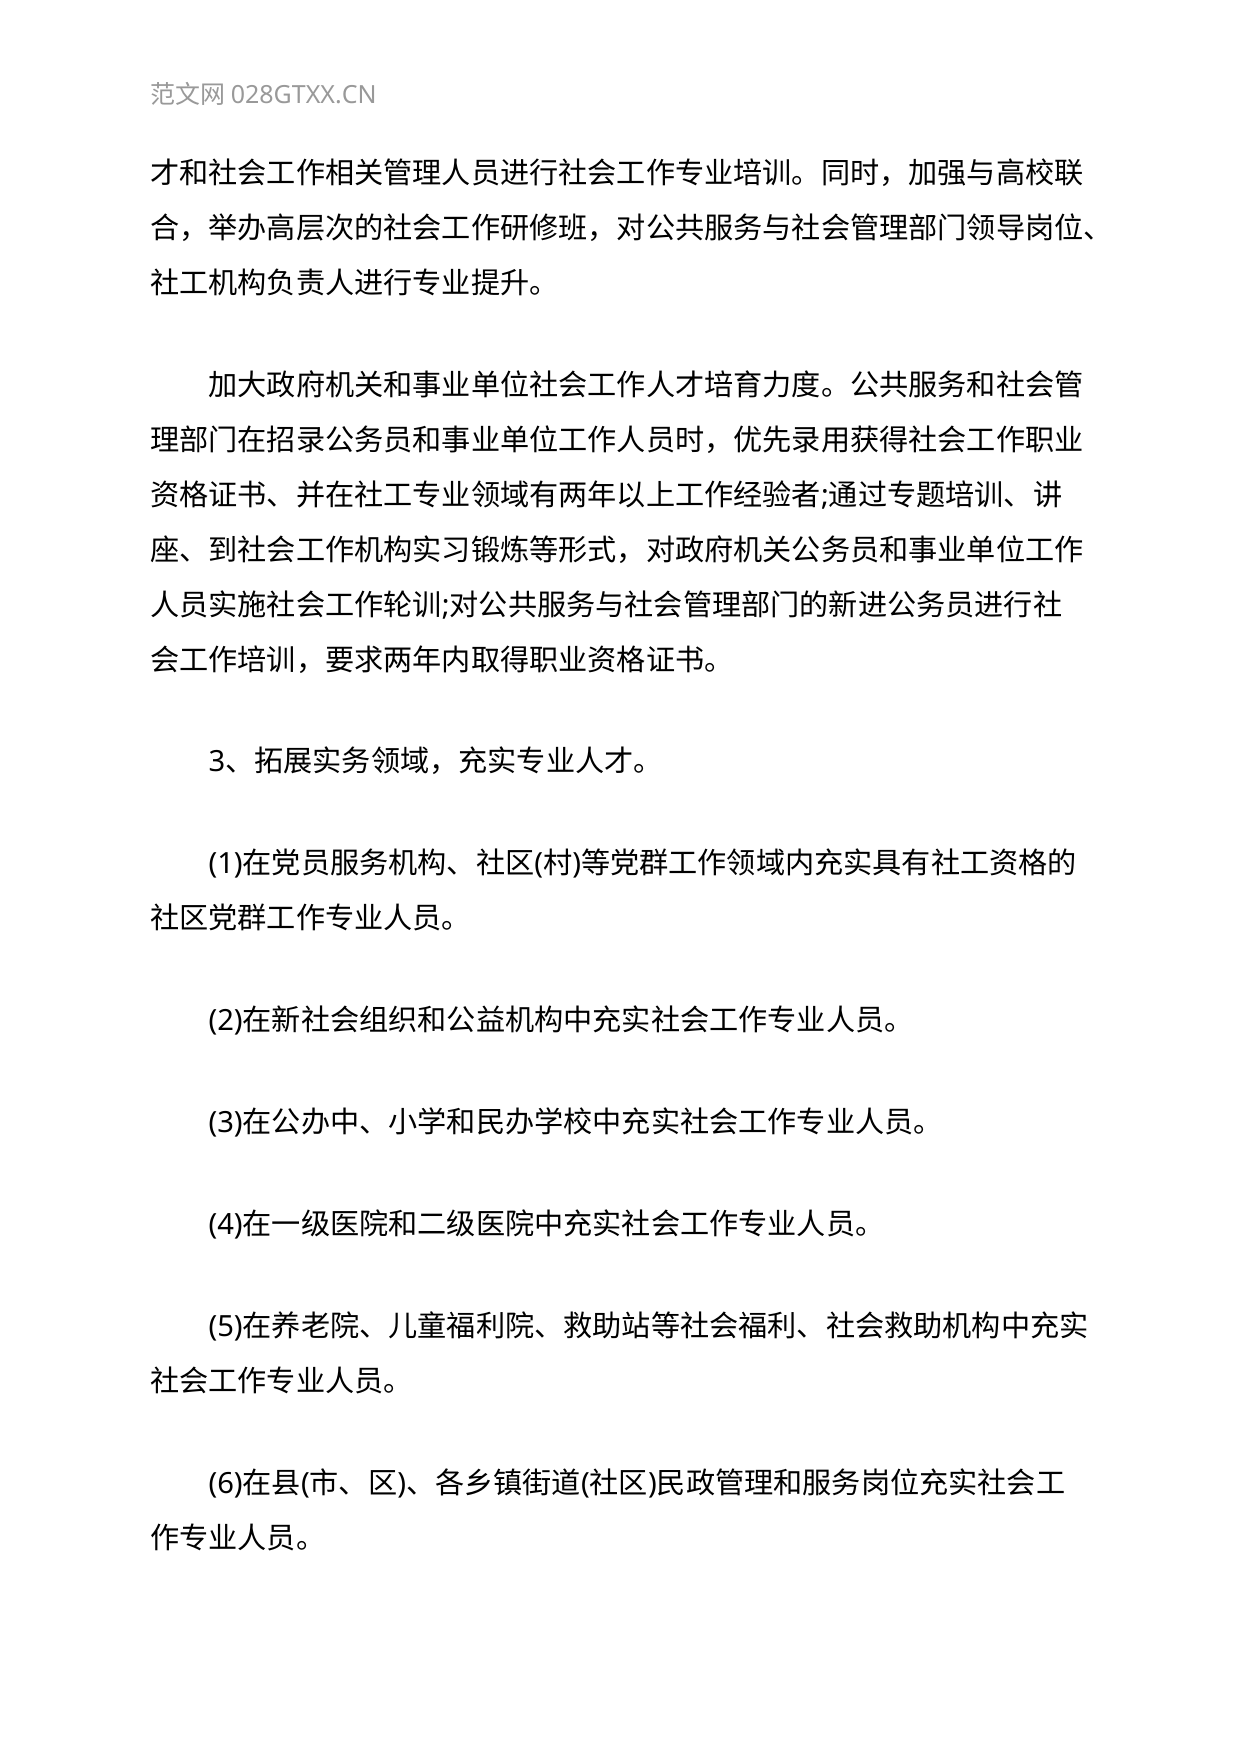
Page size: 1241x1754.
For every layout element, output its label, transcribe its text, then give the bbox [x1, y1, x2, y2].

text (3)在公办中、小学和民办学校中充实社会工作专业人员。 [150, 1099, 1090, 1141]
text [150, 150, 1090, 302]
text (4)在一级医院和二级医院中充实社会工作专业人员。 [150, 1201, 1090, 1243]
text (2)在新社会组织和公益机构中充实社会工作专业人员。 [150, 997, 1090, 1039]
text 加大政府机关和事业单位社会工作人才培育力度。公共服务和社会管理部门在招录公务员和事业单位工作人员时，优先录用获得社会工作职业资格证书、并在社工专业领域有两年以上工作经验者;通过专题培训、讲座、到社会工作机构实习锻炼等形式，对政府机关公务员和事业单位工作人员实施社会工作轮训;对公共服务与社会管理部门的新进公务员进行社会工作培训，要求两年内取得职业资格证书。 [150, 362, 1090, 678]
text (5)在养老院、儿童福利院、救助站等社会福利、社会救助机构中充实社会工作专业人员。 [150, 1303, 1090, 1400]
text (6)在县(市、区)、各乡镇街道(社区)民政管理和服务岗位充实社会工作专业人员。 [150, 1459, 1090, 1557]
text 3、拓展实务领域，充实专业人才。 [150, 738, 1090, 780]
text (1)在党员服务机构、社区(村)等党群工作领域内充实具有社工资格的社区党群工作专业人员。 [150, 840, 1090, 937]
